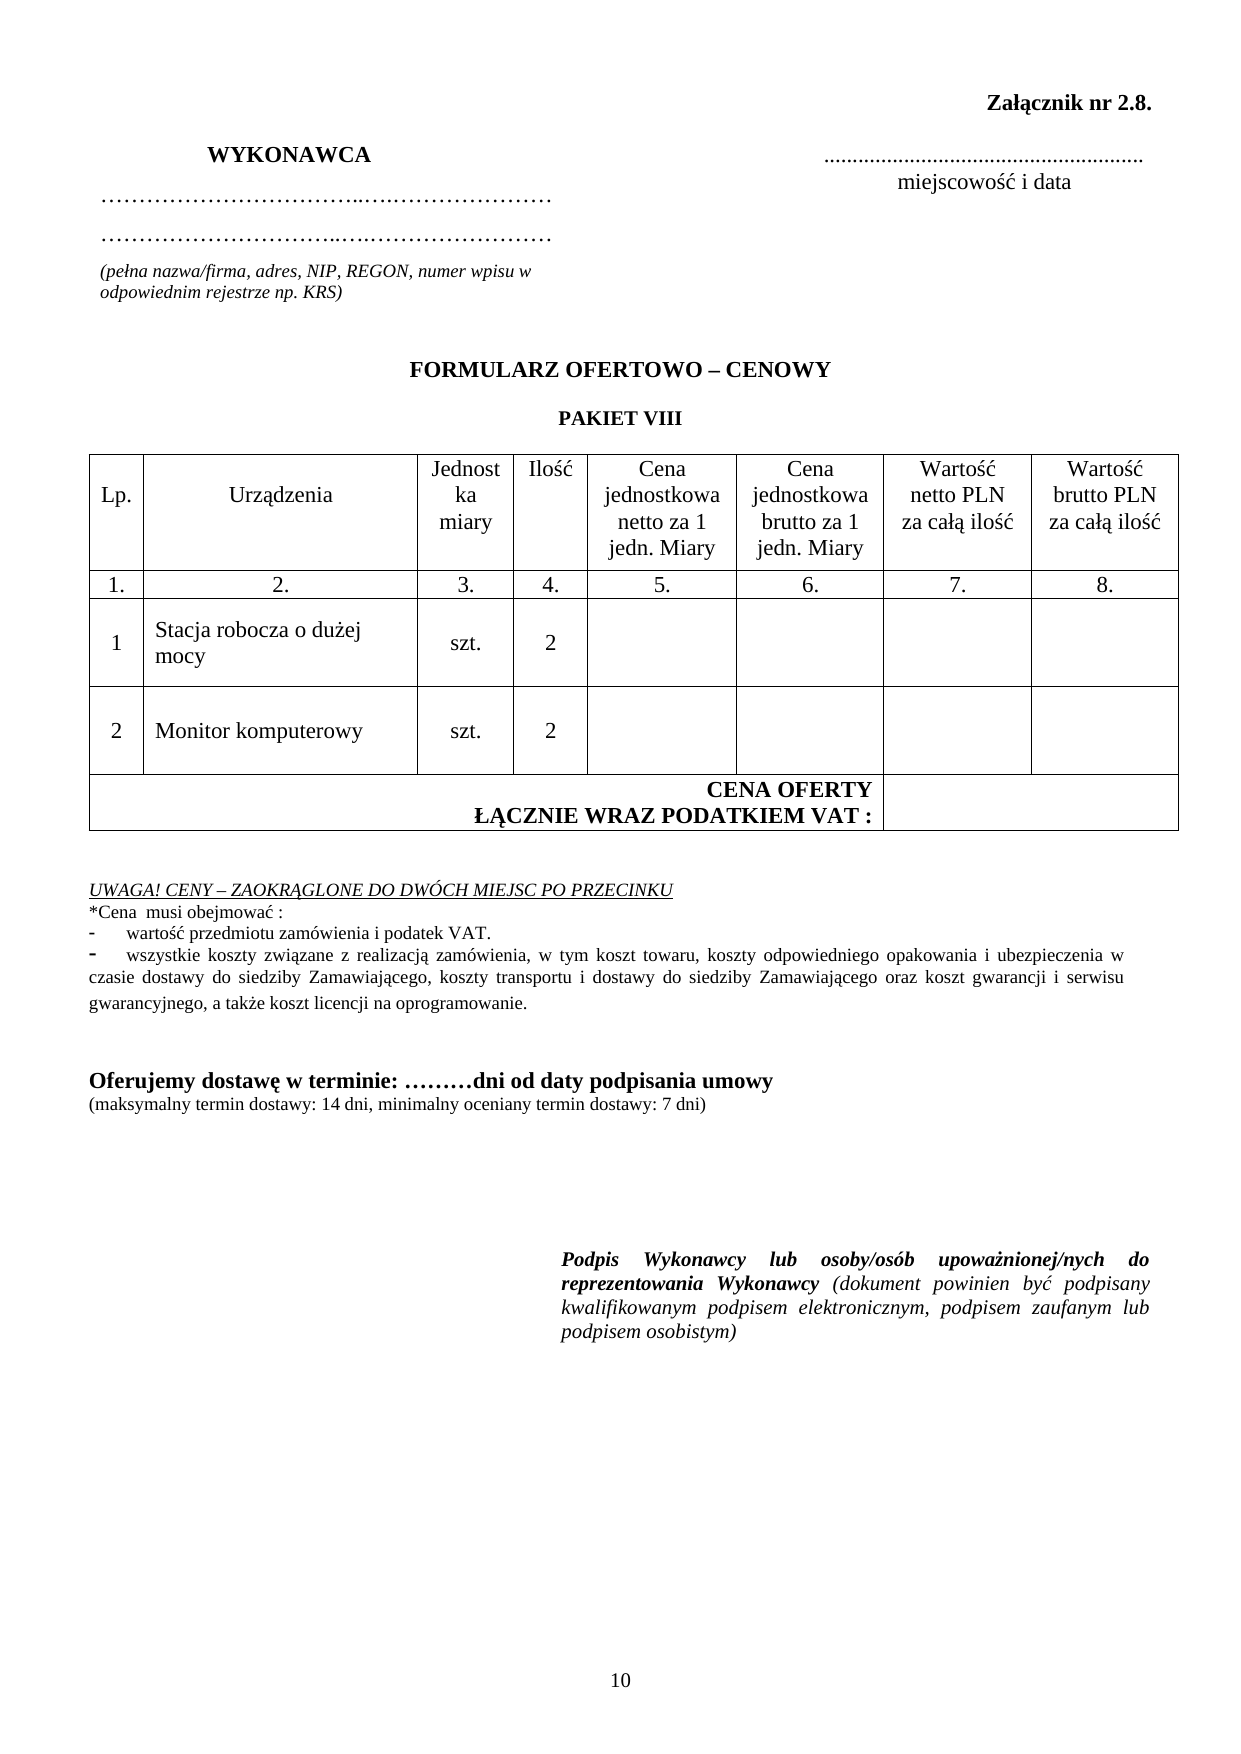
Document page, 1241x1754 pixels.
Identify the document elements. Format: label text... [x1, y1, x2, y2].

table_cell [884, 687, 1031, 773]
table_cell szt. [418, 687, 513, 773]
table_cell 7. [884, 571, 1031, 598]
text Podpis Wykonawcy lub osoby/osób upoważnionej/nych do reprezentowania Wykonawcy (dokument powinien być podpisany kwalifikowanym podpisem elektronicznym, podpisem zaufanym lub podpisem osobistym) [561, 1246, 1152, 1343]
table_header Cena jednostkowa brutto za 1 jedn. Miary [737, 455, 883, 570]
table_cell 2. [144, 571, 417, 598]
table_cell szt. [418, 599, 513, 686]
table_cell 3. [418, 571, 513, 598]
table_cell CENA OFERTY ŁĄCZNIE WRAZ PODATKIEM VAT : [90, 775, 883, 830]
table_header Ilość [514, 455, 587, 570]
text (maksymalny termin dostawy: 14 dni, minimalny oceniany termin dostawy: 7 dni) [89, 1093, 1152, 1115]
list wartość przedmiotu zamówienia i podatek VAT. [89, 922, 1126, 944]
table_header Lp. [90, 455, 143, 570]
subtitle FORMULARZ OFERTOWO – CENOWY [89, 356, 1152, 382]
table_cell Stacja robocza o dużej mocy [144, 599, 417, 686]
table_cell [737, 599, 883, 686]
table_header Cena jednostkowa netto za 1 jedn. Miary [588, 455, 736, 570]
table_cell 2 [514, 599, 587, 686]
table_cell 2 [90, 687, 143, 773]
table_cell [1032, 687, 1178, 773]
table_cell 4. [514, 571, 587, 598]
text UWAGA! CENY – ZAOKRĄGLONE DO DWÓCH MIEJSC PO PRZECINKU [89, 879, 1126, 901]
table_cell [884, 775, 1178, 830]
table_header ........................................................ miejscowość i data [812, 141, 1240, 303]
table_cell 5. [588, 571, 736, 598]
text Oferujemy dostawę w terminie: ………dni od daty podpisania umowy [89, 1067, 1152, 1093]
list wszystkie koszty związane z realizacją zamówienia, w tym koszt towaru, koszty odpowiedniego opakowania i ubezpieczenia w czasie dostawy do siedziby Zamawiającego, koszty transportu i dostawy do siedziby Zamawiającego oraz koszt gwarancji i serwisu gwarancyjnego, a także koszt licencji na oprogramowanie. [89, 944, 1126, 1014]
table_cell 1 [90, 599, 143, 686]
table_cell [737, 687, 883, 773]
table_cell 1. [90, 571, 143, 598]
table_cell [588, 687, 736, 773]
text Załącznik nr 2.8. [89, 89, 1152, 115]
table_header Wartość netto PLN za całą ilość [884, 455, 1031, 570]
text *Cena musi obejmować : [89, 901, 1126, 922]
table_header Jednostka miary [418, 455, 513, 570]
table_cell [884, 599, 1031, 686]
table_header Urządzenia [144, 455, 417, 570]
table_cell Monitor komputerowy [144, 687, 417, 773]
table_cell 2 [514, 687, 587, 773]
table_cell [1032, 599, 1178, 686]
table_cell [588, 599, 736, 686]
table_header Wartość brutto PLN za całą ilość [1032, 455, 1178, 570]
table_cell 6. [737, 571, 883, 598]
table_cell 8. [1032, 571, 1178, 598]
text PAKIET VIII [89, 406, 1152, 430]
table_header WYKONAWCA ……………………………..….………………… …………………………..….…………………… (pełna nazwa/firma, adres, NIP, REGON, numer wpisu w odpowiednim rejestrze np. KRS) [89, 141, 812, 303]
